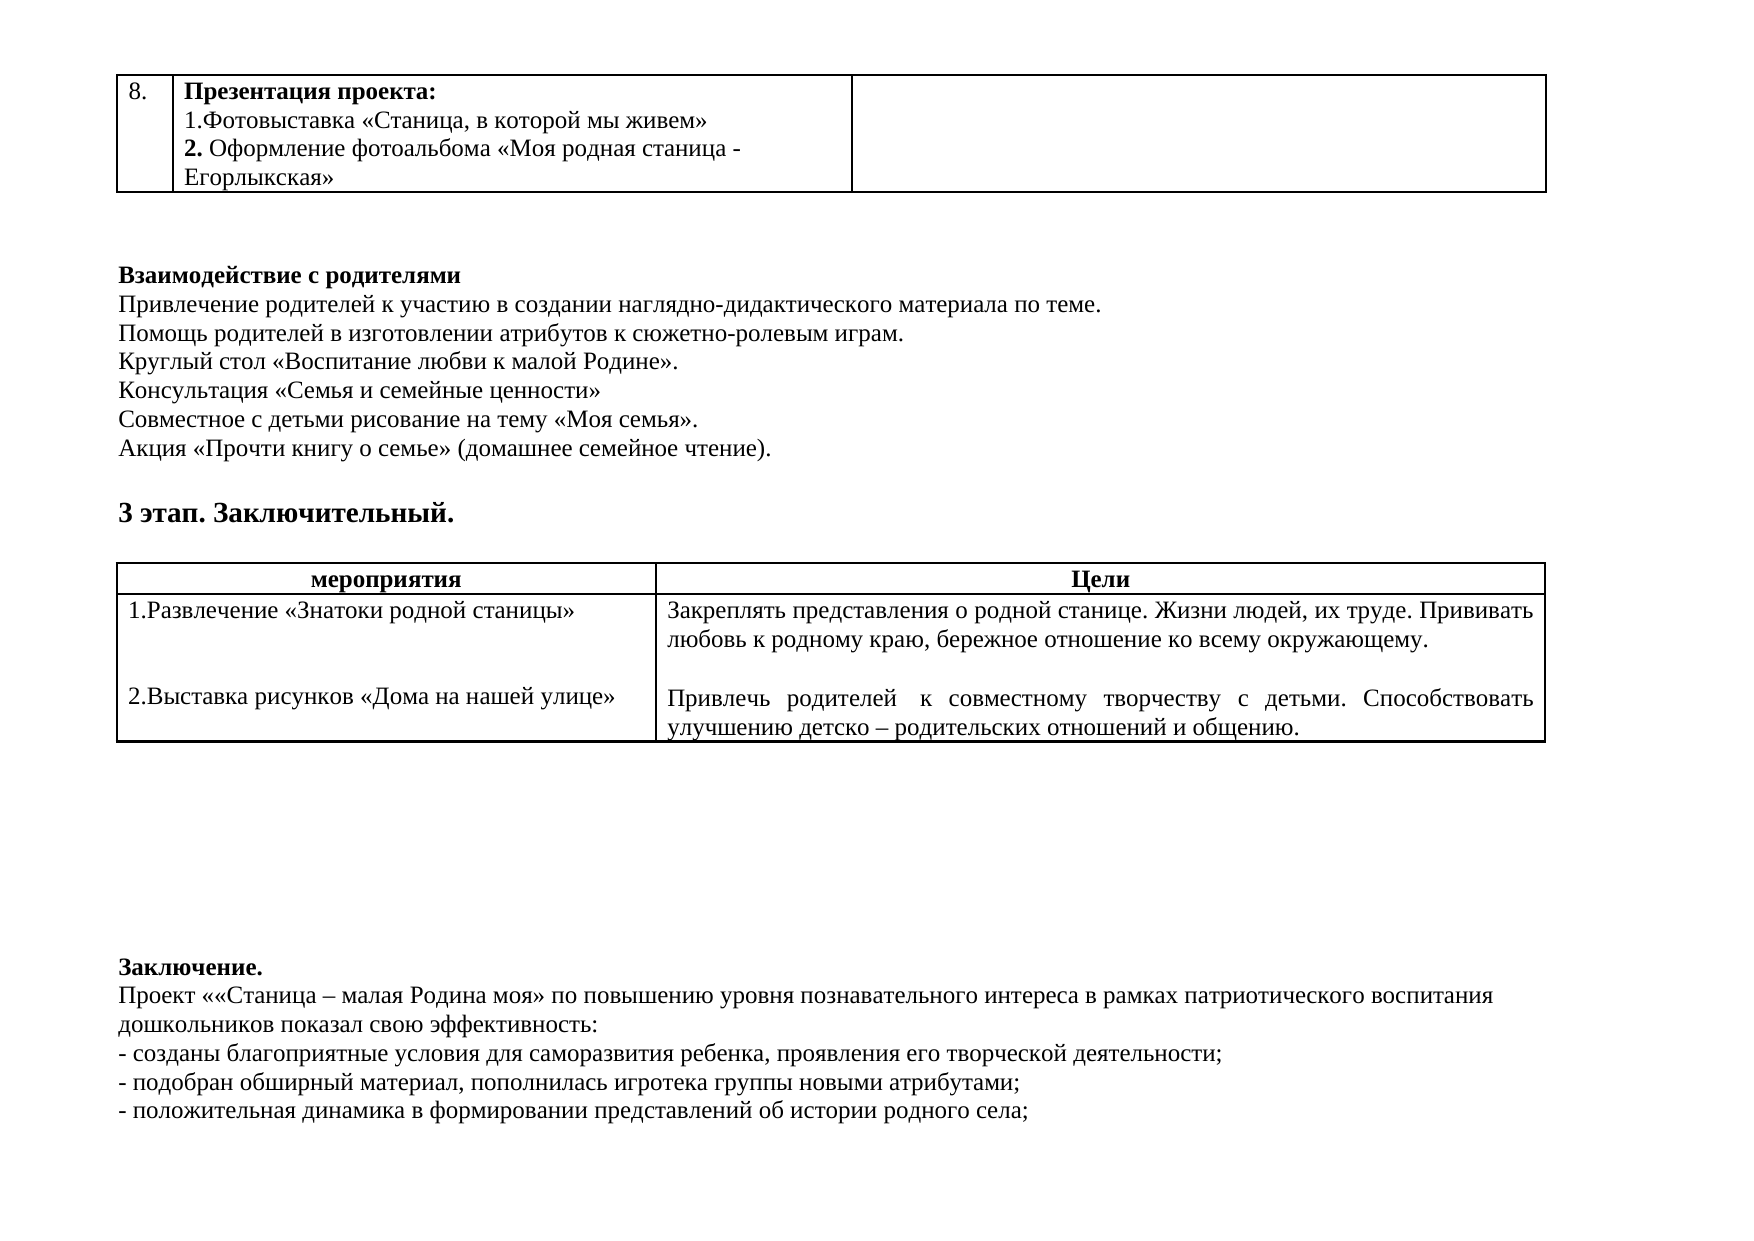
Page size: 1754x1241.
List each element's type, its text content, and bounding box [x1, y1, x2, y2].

text Взаимодействие с родителями [118, 260, 1654, 289]
table_cell Презентация проекта: 1.Фотовыставка «Станица, в которой мы живем» 2. Оформление фотоальбома «Моя родная станица -Егорлыкская» [174, 76, 851, 191]
text Консультация «Семья и семейные ценности» [118, 375, 1654, 404]
table_cell Закреплять представления о родной станице. Жизни людей, их труде. Прививать любовь к родному краю, бережное отношение ко всему окружающему. Привлечь родителей к совместному творчеству с детьми. Способствовать улучшению детско – родительских отношений и общению. [657, 595, 1544, 740]
table_cell 8. [118, 76, 172, 191]
table_cell [853, 76, 1545, 191]
text - положительная динамика в формировании представлений об истории родного села; [118, 1096, 1654, 1124]
text 3 этап. Заключительный. [118, 495, 1654, 528]
text - созданы благоприятные условия для саморазвития ребенка, проявления его творческой деятельности; [118, 1038, 1654, 1067]
table_header мероприятия [118, 564, 655, 593]
table_header Цели [657, 564, 1544, 593]
text Заключение. [118, 952, 1654, 981]
text Привлечение родителей к участию в создании наглядно-дидактического материала по теме. [118, 289, 1654, 318]
text Круглый стол «Воспитание любви к малой Родине». [118, 346, 1654, 375]
text Совместное с детьми рисование на тему «Моя семья». [118, 404, 1654, 433]
table_cell 1.Развлечение «Знатоки родной станицы» 2.Выставка рисунков «Дома на нашей улице» [118, 595, 655, 740]
text - подобран обширный материал, пополнилась игротека группы новыми атрибутами; [118, 1067, 1654, 1096]
text Помощь родителей в изготовлении атрибутов к сюжетно-ролевым играм. [118, 318, 1654, 346]
text Проект ««Станица – малая Родина моя» по повышению уровня познавательного интереса в рамках патриотического воспитания дошкольников показал свою эффективность: [118, 981, 1654, 1038]
text Акция «Прочти книгу о семье» (домашнее семейное чтение). [118, 433, 1654, 461]
